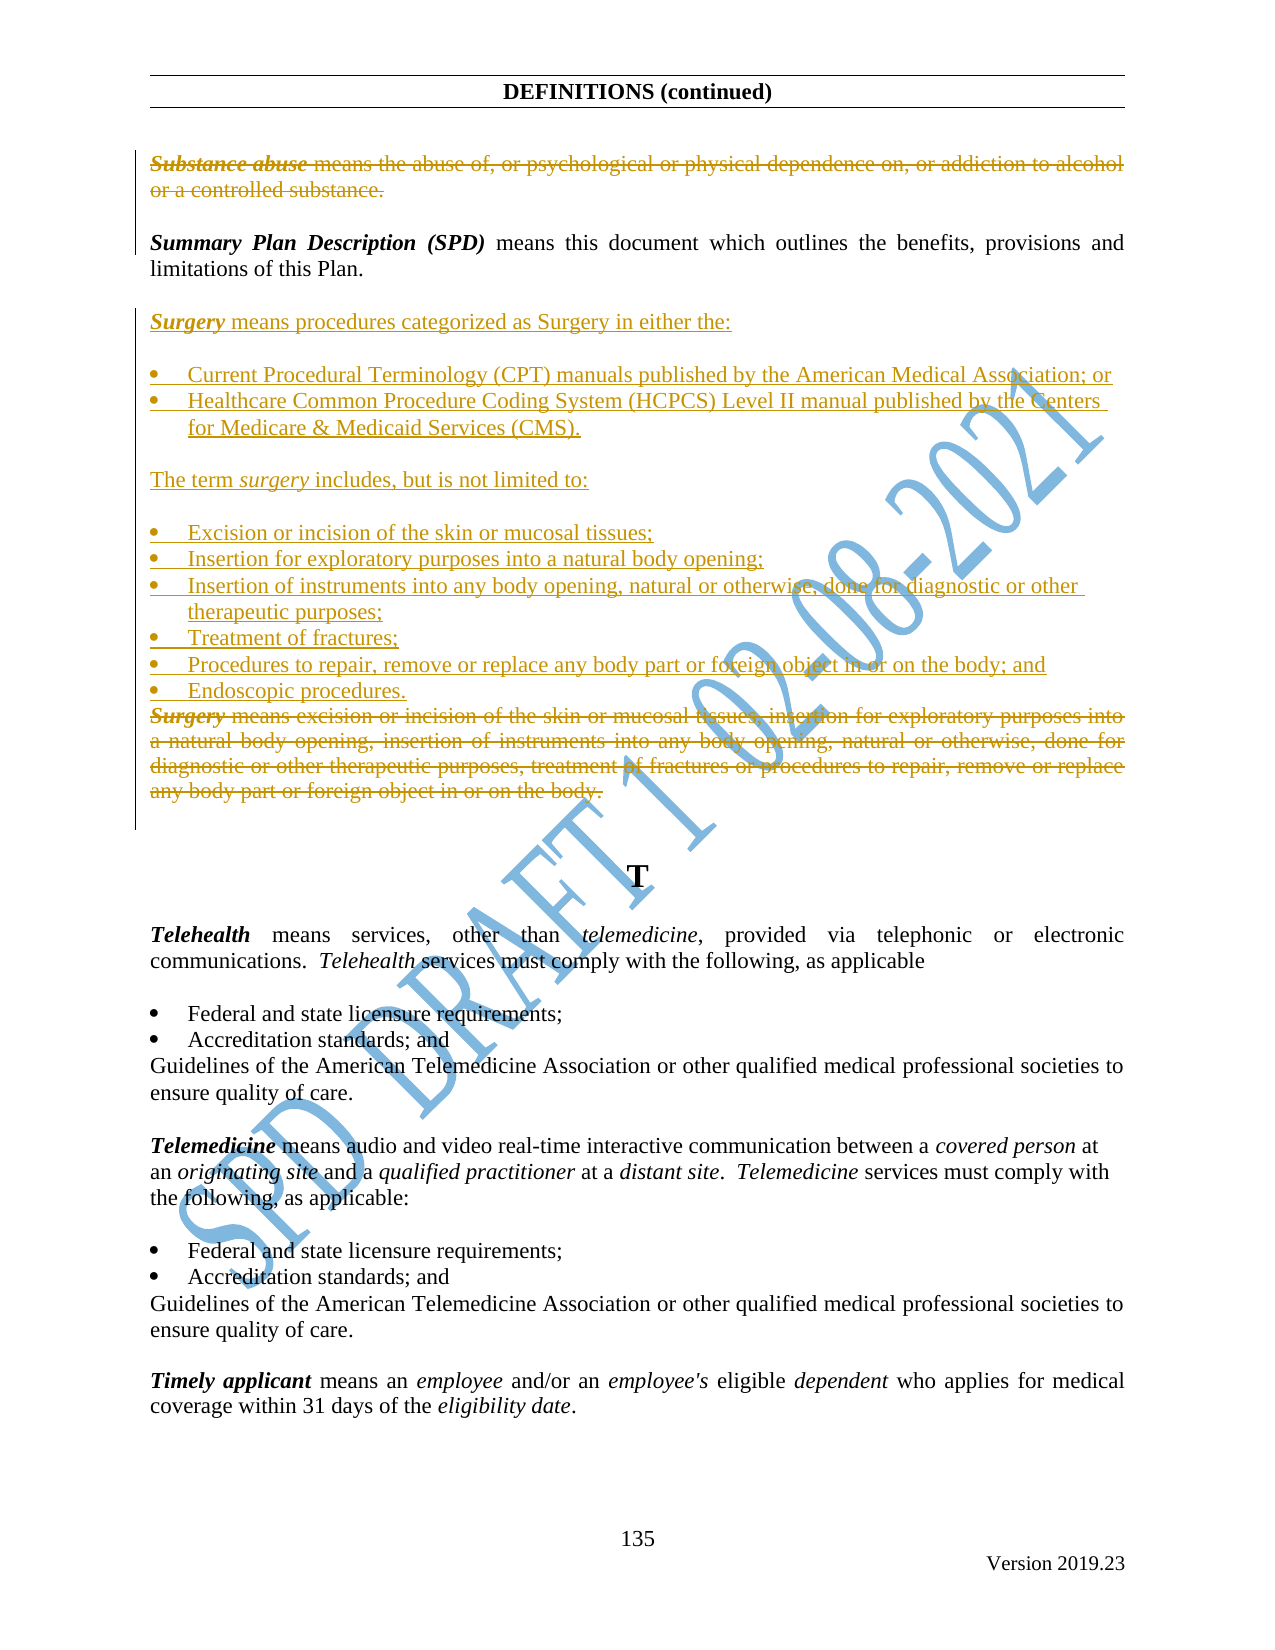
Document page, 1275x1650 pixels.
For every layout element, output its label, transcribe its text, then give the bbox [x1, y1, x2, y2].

list Accreditation standards; and [150, 1026, 1125, 1053]
text Guidelines of the American Telemedicine Association or other qualified medical professional societies to ensure quality of care. [150, 1290, 1125, 1342]
text Guidelines of the American Telemedicine Association or other qualified medical professional societies to ensure quality of care. [150, 1053, 1125, 1105]
list Accreditation standards; and [150, 1263, 1125, 1290]
text Timely applicant means an employee and/or an employee's eligible dependent who applies for medical coverage within 31 days of the eligibility date. [150, 1369, 1125, 1419]
text T [150, 856, 1125, 894]
list Federal and state licensure requirements; [150, 1000, 1125, 1026]
list Federal and state licensure requirements; [150, 1237, 1125, 1263]
text Summary Plan Description (SPD) means this document which outlines the benefits, provisions and limitations of this Plan. [150, 229, 1125, 282]
text Telemedicine means audio and video real-time interactive communication between a covered person at an originating site and a qualified practitioner at a distant site. Telemedicine services must comply with the following, as applicable: [150, 1132, 1125, 1211]
text Telehealth means services, other than telemedicine, provided via telephonic or electronic communications. Telehealth services must comply with the following, as applicable [150, 921, 1125, 973]
